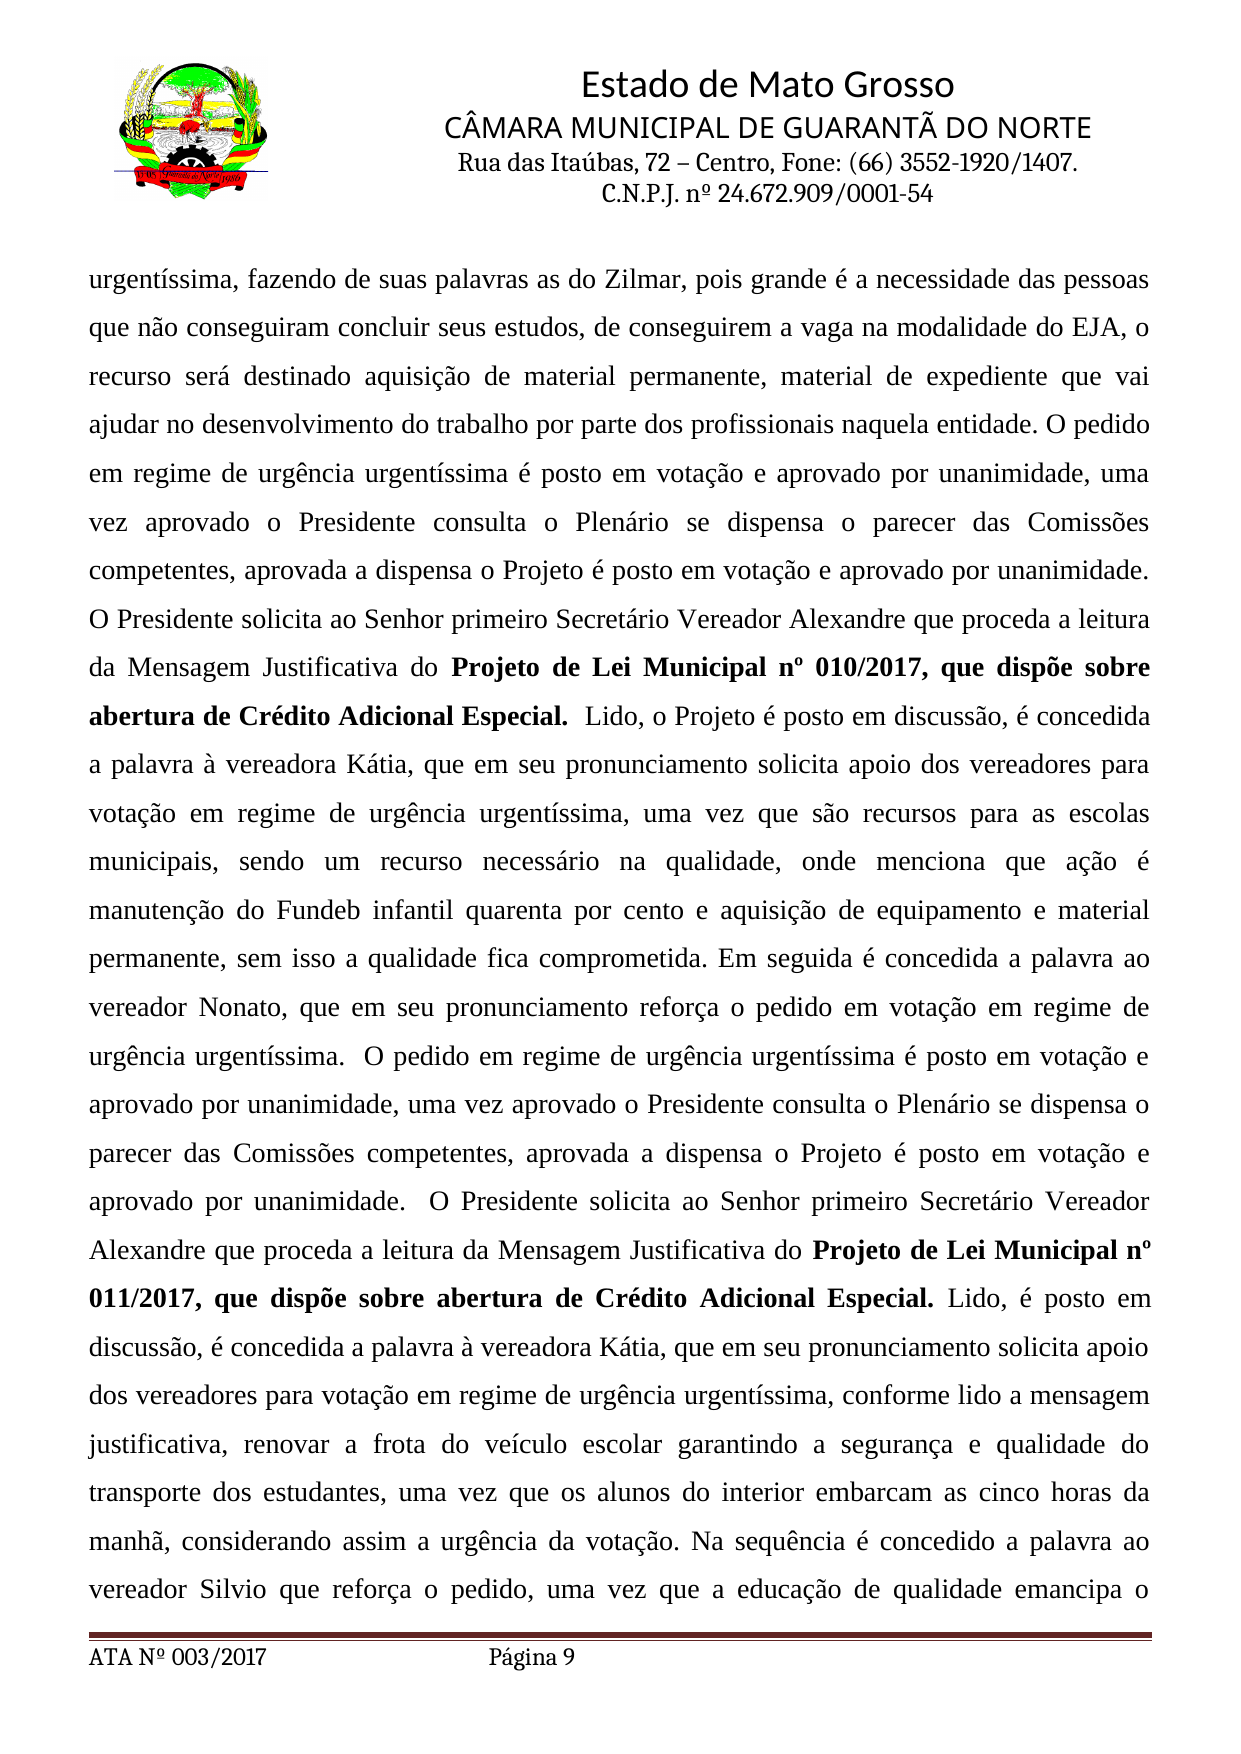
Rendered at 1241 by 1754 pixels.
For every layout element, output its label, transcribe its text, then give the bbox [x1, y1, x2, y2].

picture [114, 56, 269, 201]
